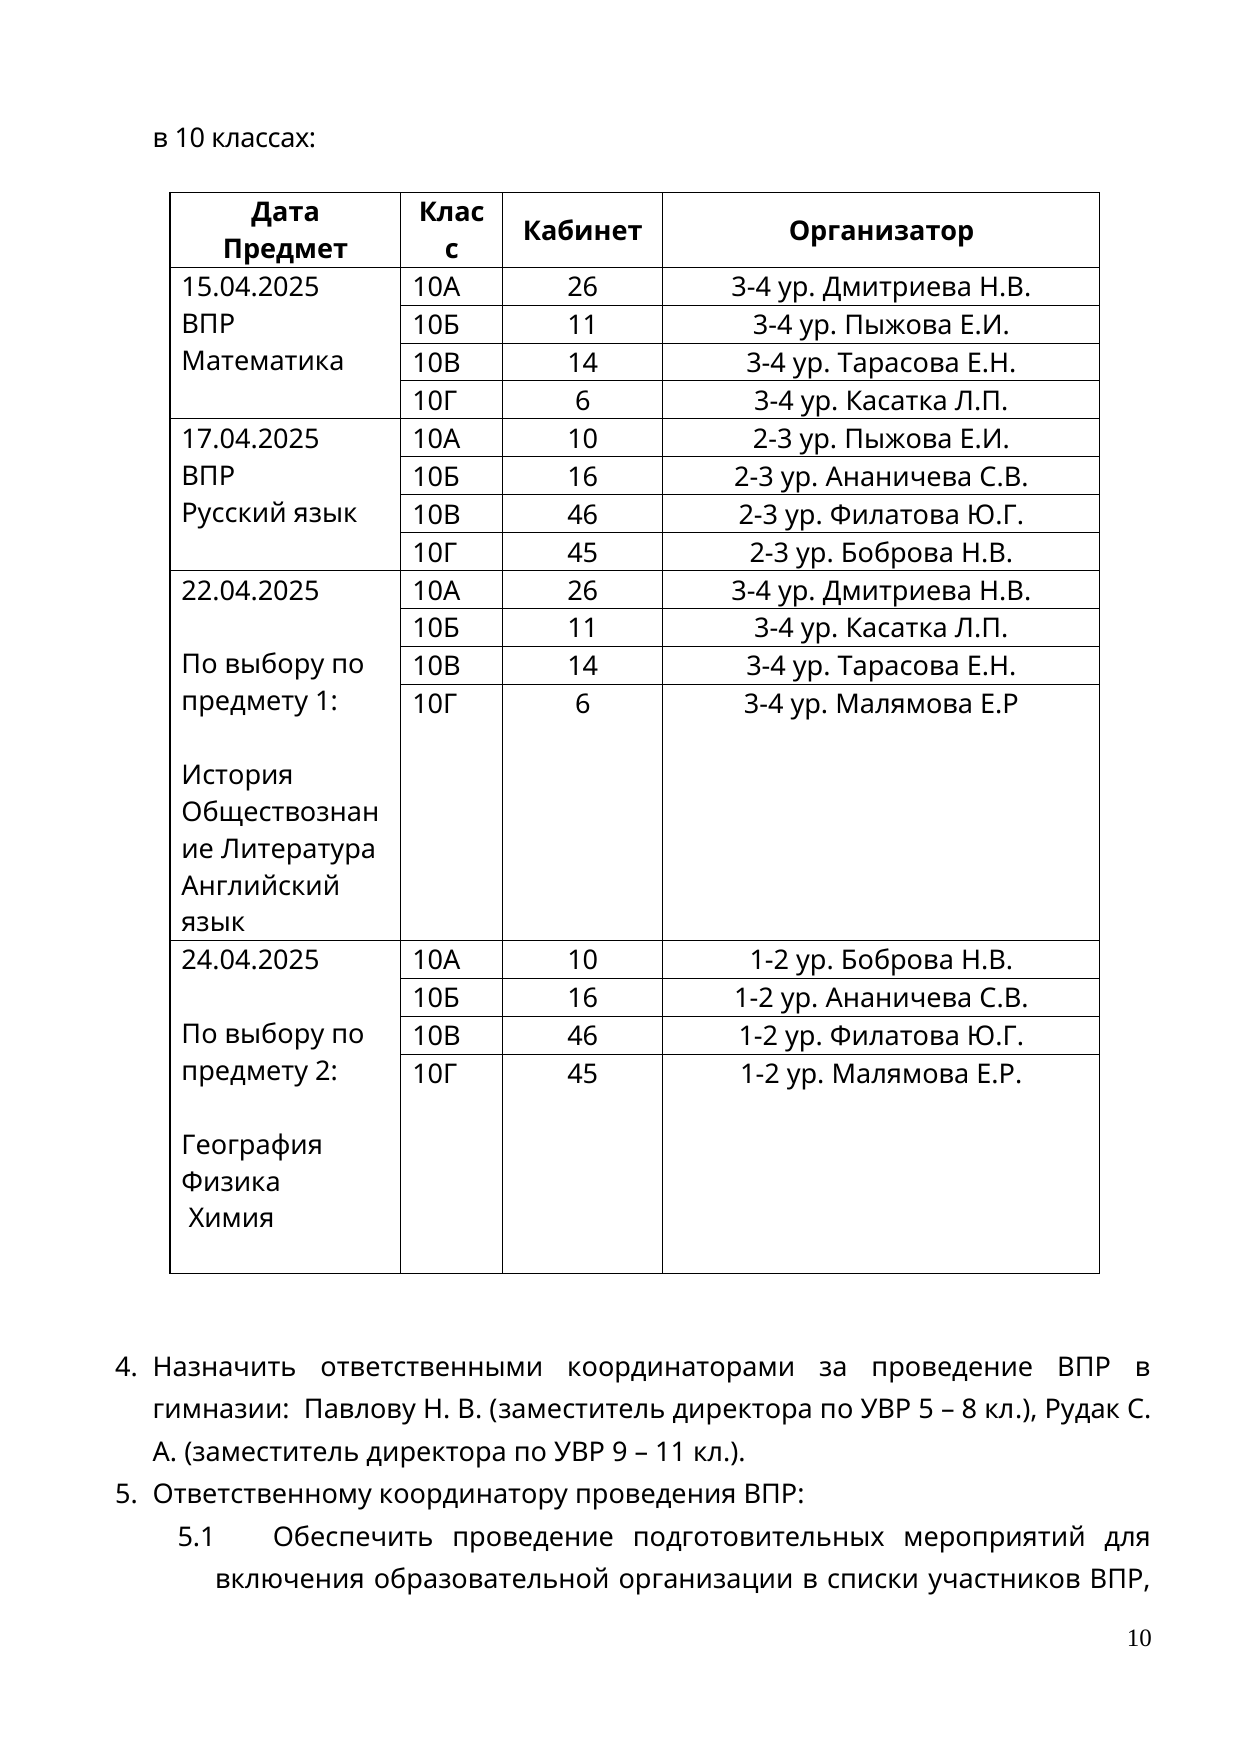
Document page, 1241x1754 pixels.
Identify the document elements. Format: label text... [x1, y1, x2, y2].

table_cell 45 [503, 1055, 662, 1273]
table_cell 6 [503, 685, 662, 940]
table_cell 1-2 ур. Малямова Е.Р. [663, 1055, 1099, 1273]
table_cell 15.04.2025 ВПР Математика [171, 268, 400, 418]
table_cell 3-4 ур. Тарасова Е.Н. [663, 647, 1099, 684]
table_cell 17.04.2025 ВПР Русский язык [171, 419, 400, 570]
table_cell 3-4 ур. Касатка Л.П. [663, 609, 1099, 646]
table_cell 10 [503, 419, 662, 456]
table_cell 26 [503, 571, 662, 608]
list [177, 1517, 1152, 1596]
table_cell 3-4 ур. Малямова Е.Р [663, 685, 1099, 940]
table_cell 2-3 ур. Боброва Н.В. [663, 533, 1099, 570]
table_cell 10Г [401, 1055, 502, 1273]
table_cell 10Г [401, 381, 502, 418]
table_cell 16 [503, 457, 662, 494]
table_cell 45 [503, 533, 662, 570]
table_cell 10Г [401, 685, 502, 940]
table_cell 26 [503, 268, 662, 304]
table_cell 14 [503, 344, 662, 380]
table_cell 10Б [401, 306, 502, 342]
table_cell 2-3 ур. Пыжова Е.И. [663, 419, 1099, 456]
table_cell 6 [503, 381, 662, 418]
table_cell 10Б [401, 979, 502, 1016]
table_cell 3-4 ур. Пыжова Е.И. [663, 306, 1099, 342]
table_header Кабинет [503, 193, 662, 267]
table_cell 1-2 ур. Филатова Ю.Г. [663, 1017, 1099, 1053]
list в 10 классах: [152, 118, 1152, 155]
table_cell 10А [401, 941, 502, 978]
table_cell 3-4 ур. Тарасова Е.Н. [663, 344, 1099, 380]
table_header Организатор [663, 193, 1099, 267]
table_cell 10В [401, 495, 502, 532]
table_cell 10В [401, 344, 502, 380]
table_cell 3-4 ур. Касатка Л.П. [663, 381, 1099, 418]
table_cell 11 [503, 306, 662, 342]
table_cell 10Б [401, 609, 502, 646]
table_cell 16 [503, 979, 662, 1016]
table_cell 22.04.2025 По выбору по предмету 1: История Обществознание Литература Английский язык [171, 571, 400, 940]
table_cell 11 [503, 609, 662, 646]
table_cell 10В [401, 1017, 502, 1053]
table_cell 1-2 ур. Боброва Н.В. [663, 941, 1099, 978]
table_cell 10Г [401, 533, 502, 570]
table_cell 10А [401, 571, 502, 608]
table_cell 1-2 ур. Ананичева С.В. [663, 979, 1099, 1016]
table_cell 14 [503, 647, 662, 684]
table_cell 3-4 ур. Дмитриева Н.В. [663, 268, 1099, 304]
table_cell 10 [503, 941, 662, 978]
table_cell 10В [401, 647, 502, 684]
table_cell 3-4 ур. Дмитриева Н.В. [663, 571, 1099, 608]
table_cell 2-3 ур. Ананичева С.В. [663, 457, 1099, 494]
list Ответственному координатору проведения ВПР: [115, 1475, 1152, 1512]
table_header Дата Предмет [171, 193, 400, 267]
table_cell 10А [401, 268, 502, 304]
list Назначить ответственными координаторами за проведение ВПР в гимназии: Павлову Н. В. (заместитель директора по УВР 5 – 8 кл.), Рудак С. А. (заместитель директора по УВР 9 – 11 кл.). [115, 1347, 1152, 1469]
table_cell 2-3 ур. Филатова Ю.Г. [663, 495, 1099, 532]
table_cell 10А [401, 419, 502, 456]
table_cell 46 [503, 495, 662, 532]
table_cell 46 [503, 1017, 662, 1053]
table_cell 10Б [401, 457, 502, 494]
table_cell 24.04.2025 По выбору по предмету 2: География Физика Химия [171, 941, 400, 1273]
table_header Класс [401, 193, 502, 267]
